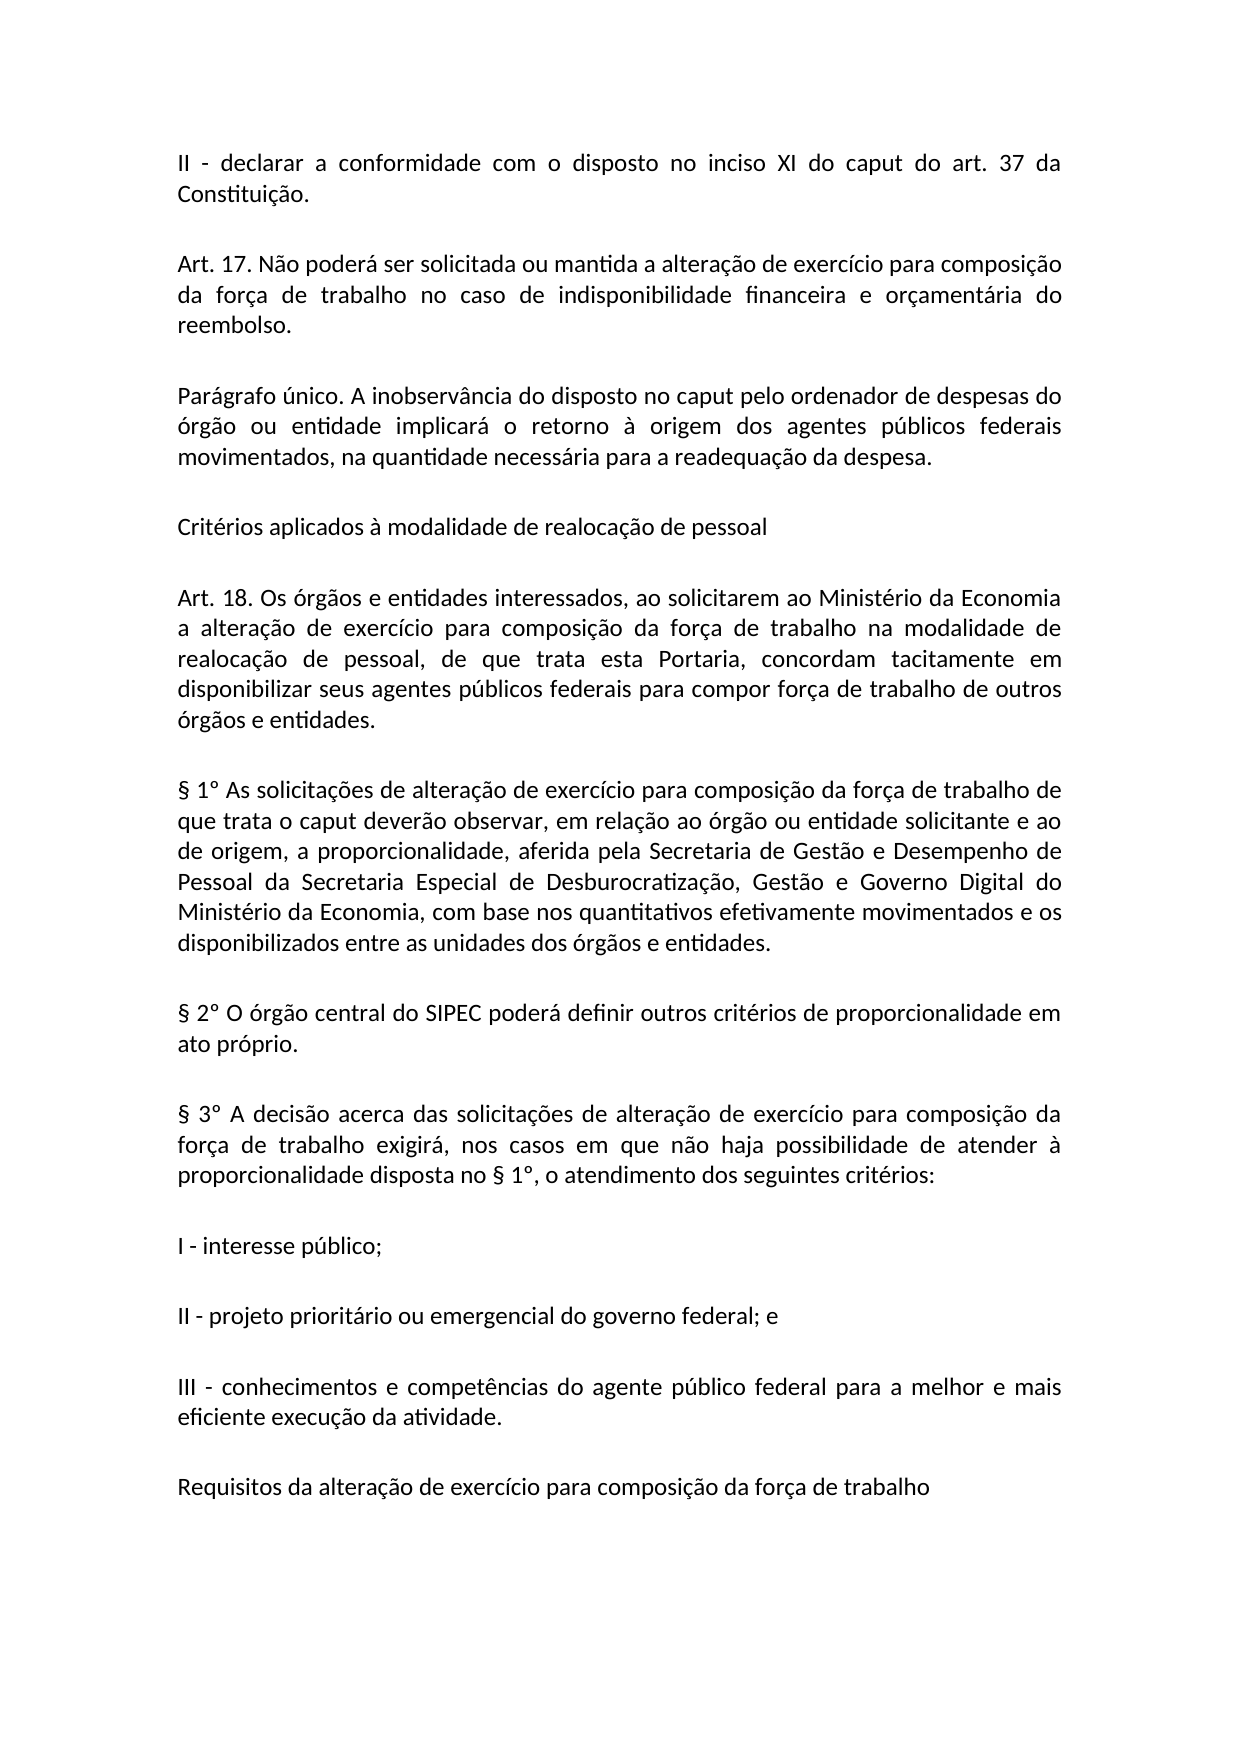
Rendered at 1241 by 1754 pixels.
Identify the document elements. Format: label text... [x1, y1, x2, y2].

text Critérios aplicados à modalidade de realocação de pessoal [177, 511, 1063, 542]
text § 3º A decisão acerca das solicitações de alteração de exercício para composição da força de trabalho exigirá, nos casos em que não haja possibilidade de atender à proporcionalidade disposta no § 1º, o atendimento dos seguintes critérios: [177, 1098, 1063, 1190]
text III - conhecimentos e competências do agente público federal para a melhor e mais eficiente execução da atividade. [177, 1371, 1063, 1432]
text II - projeto prioritário ou emergencial do governo federal; e [177, 1300, 1063, 1331]
text § 1º As solicitações de alteração de exercício para composição da força de trabalho de que trata o caput deverão observar, em relação ao órgão ou entidade solicitante e ao de origem, a proporcionalidade, aferida pela Secretaria de Gestão e Desempenho de Pessoal da Secretaria Especial de Desburocratização, Gestão e Governo Digital do Ministério da Economia, com base nos quantitativos efetivamente movimentados e os disponibilizados entre as unidades dos órgãos e entidades. [177, 774, 1063, 957]
text Art. 17. Não poderá ser solicitada ou mantida a alteração de exercício para composição da força de trabalho no caso de indisponibilidade financeira e orçamentária do reembolso. [177, 248, 1063, 340]
text Requisitos da alteração de exercício para composição da força de trabalho [177, 1472, 1063, 1502]
text Art. 18. Os órgãos e entidades interessados, ao solicitarem ao Ministério da Economia a alteração de exercício para composição da força de trabalho na modalidade de realocação de pessoal, de que trata esta Portaria, concordam tacitamente em disponibilizar seus agentes públicos federais para compor força de trabalho de outros órgãos e entidades. [177, 582, 1063, 734]
text I - interesse público; [177, 1230, 1063, 1260]
text II - declarar a conformidade com o disposto no inciso XI do caput do art. 37 da Constituição. [177, 148, 1063, 209]
text § 2º O órgão central do SIPEC poderá definir outros critérios de proporcionalidade em ato próprio. [177, 997, 1063, 1058]
text Parágrafo único. A inobservância do disposto no caput pelo ordenador de despesas do órgão ou entidade implicará o retorno à origem dos agentes públicos federais movimentados, na quantidade necessária para a readequação da despesa. [177, 380, 1063, 472]
